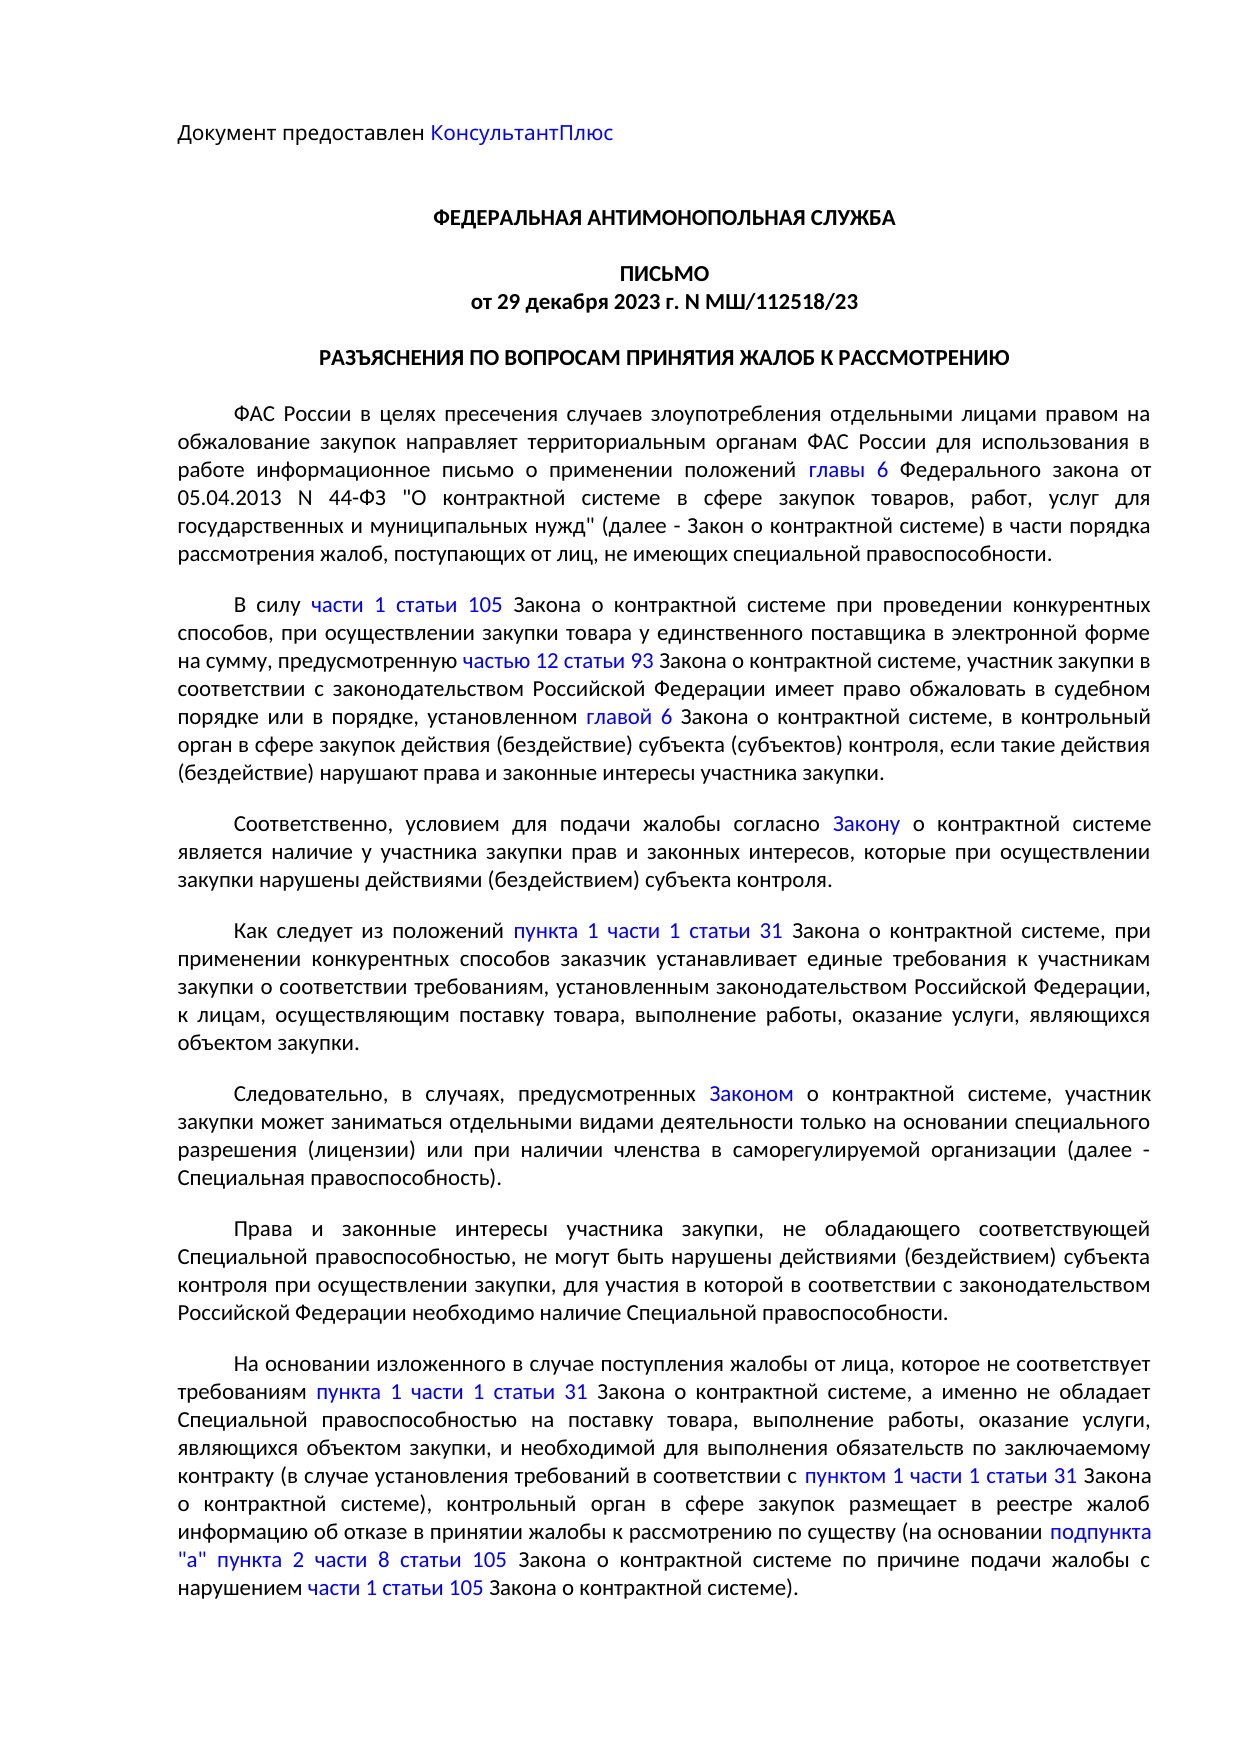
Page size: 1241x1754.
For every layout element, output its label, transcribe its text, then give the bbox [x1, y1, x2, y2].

text Соответственно, условием для подачи жалобы согласно Закону о контрактной системе является наличие у участника закупки прав и законных интересов, которые при осуществлении закупки нарушены действиями (бездействием) субъекта контроля. [177, 809, 1152, 893]
title РАЗЪЯСНЕНИЯ ПО ВОПРОСАМ ПРИНЯТИЯ ЖАЛОБ К РАССМОТРЕНИЮ [177, 343, 1152, 371]
text На основании изложенного в случае поступления жалобы от лица, которое не соответствует требованиям пункта 1 части 1 статьи 31 Закона о контрактной системе, а именно не обладает Специальной правоспособностью на поставку товара, выполнение работы, оказание услуги, являющихся объектом закупки, и необходимой для выполнения обязательств по заключаемому контракту (в случае установления требований в соответствии с пунктом 1 части 1 статьи 31 Закона о контрактной системе), контрольный орган в сфере закупок размещает в реестре жалоб информацию об отказе в принятии жалобы к рассмотрению по существу (на основании подпункта "а" пункта 2 части 8 статьи 105 Закона о контрактной системе по причине подачи жалобы с нарушением части 1 статьи 105 Закона о контрактной системе). [177, 1349, 1152, 1601]
text Как следует из положений пункта 1 части 1 статьи 31 Закона о контрактной системе, при применении конкурентных способов заказчик устанавливает единые требования к участникам закупки о соответствии требованиям, установленным законодательством Российской Федерации, к лицам, осуществляющим поставку товара, выполнение работы, оказание услуги, являющихся объектом закупки. [177, 916, 1152, 1056]
title Документ предоставлен КонсультантПлюс [177, 118, 1152, 175]
text Права и законные интересы участника закупки, не обладающего соответствующей Специальной правоспособностью, не могут быть нарушены действиями (бездействием) субъекта контроля при осуществлении закупки, для участия в которой в соответствии с законодательством Российской Федерации необходимо наличие Специальной правоспособности. [177, 1214, 1152, 1326]
text Следовательно, в случаях, предусмотренных Законом о контрактной системе, участник закупки может заниматься отдельными видами деятельности только на основании специального разрешения (лицензии) или при наличии членства в саморегулируемой организации (далее - Специальная правоспособность). [177, 1079, 1152, 1191]
title ПИСЬМО [177, 259, 1152, 287]
title от 29 декабря 2023 г. N МШ/112518/23 [177, 287, 1152, 315]
title ФЕДЕРАЛЬНАЯ АНТИМОНОПОЛЬНАЯ СЛУЖБА [177, 203, 1152, 231]
text В силу части 1 статьи 105 Закона о контрактной системе при проведении конкурентных способов, при осуществлении закупки товара у единственного поставщика в электронной форме на сумму, предусмотренную частью 12 статьи 93 Закона о контрактной системе, участник закупки в соответствии с законодательством Российской Федерации имеет право обжаловать в судебном порядке или в порядке, установленном главой 6 Закона о контрактной системе, в контрольный орган в сфере закупок действия (бездействие) субъекта (субъектов) контроля, если такие действия (бездействие) нарушают права и законные интересы участника закупки. [177, 590, 1152, 786]
text ФАС России в целях пресечения случаев злоупотребления отдельными лицами правом на обжалование закупок направляет территориальным органам ФАС России для использования в работе информационное письмо о применении положений главы 6 Федерального закона от 05.04.2013 N 44-ФЗ "О контрактной системе в сфере закупок товаров, работ, услуг для государственных и муниципальных нужд" (далее - Закон о контрактной системе) в части порядка рассмотрения жалоб, поступающих от лиц, не имеющих специальной правоспособности. [177, 399, 1152, 567]
